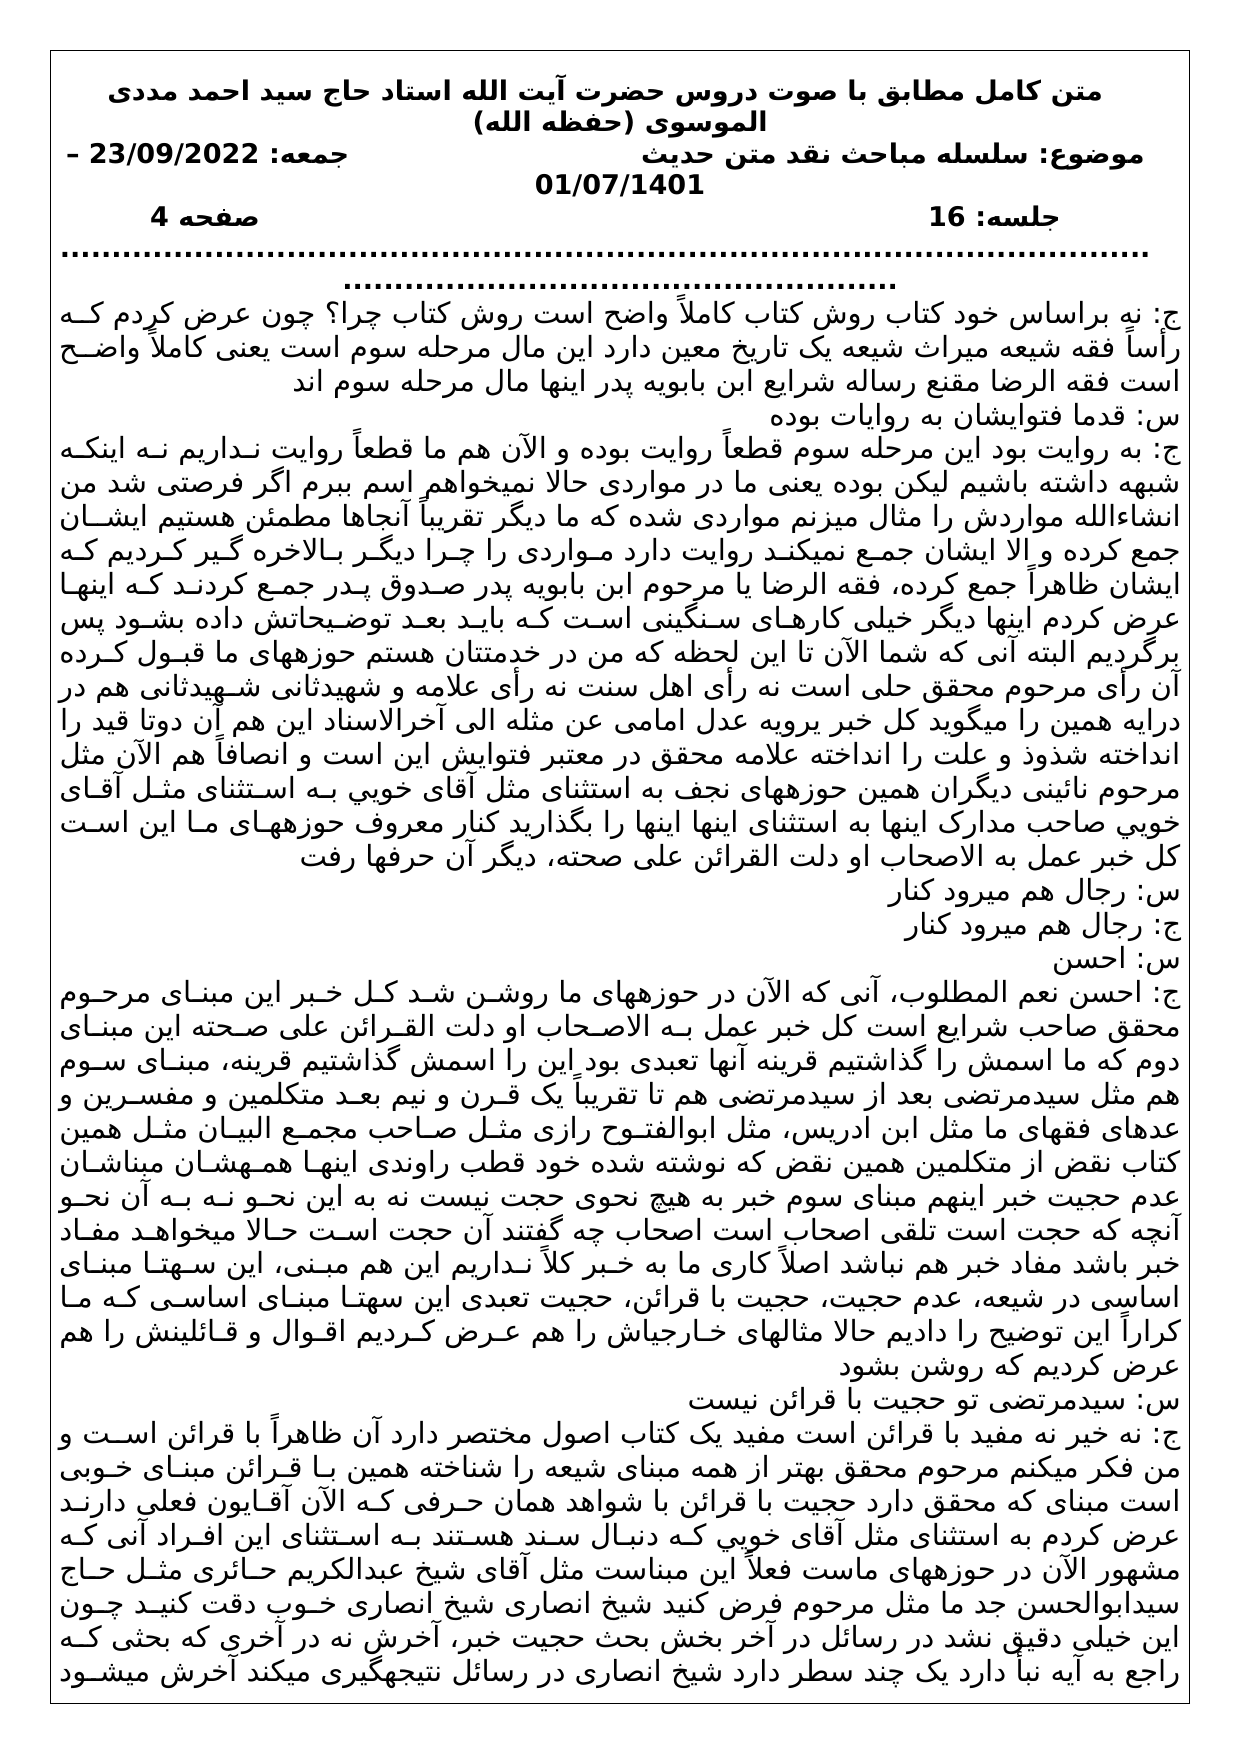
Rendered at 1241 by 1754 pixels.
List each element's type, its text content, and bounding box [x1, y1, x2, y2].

text ج: نه براساس خود کتاب روش کتاب کاملاً واضح است روش کتاب چرا؟ چون عرض کردم که رأساً فقه شيعه ميراث شيعه يک تاريخ معين دارد اين مال مرحله سوم است يعنی کاملاً واضح است فقه الرضا مقنع رساله شرايع ابن بابويه پدر اينها مال مرحله سوم اند [59, 296, 1181, 398]
text ج: رجال هم میرود کنار [59, 907, 1181, 941]
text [59, 1417, 1181, 1688]
text س: سيدمرتضی تو حجيت با قرائن نيست [59, 1383, 1181, 1417]
text ج: احسن نعم المطلوب، آنی که الآن در حوزههای ما روشن شد کل خبر اين مبنای مرحوم محقق صاحب شرايع است کل خبر عمل به الاصحاب او دلت القرائن علی صحته اين مبنای دوم که ما اسمش را گذاشتيم قرينه آنها تعبدی بود اين را اسمش گذاشتيم قرينه، مبنای سوم هم مثل سيدمرتضی بعد از سيدمرتضی هم تا تقريباً يک قرن و نيم بعد متکلمين و مفسرين و عدهای فقهای ما مثل ابن ادريس، مثل ابوالفتوح رازی مثل صاحب مجمع البيان مثل همين کتاب نقض از متکلمين همين نقض که نوشته شده خود قطب راوندی اينها همهشان مبناشان عدم حجيت خبر اينهم مبنای سوم خبر به هيچ نحوی حجت نيست نه به اين نحو نه به آن نحو آنچه که حجت است تلقی اصحاب است اصحاب چه گفتند آن حجت است حالا میخواهد مفاد خبر باشد مفاد خبر هم نباشد اصلاً کاری ما به خبر کلاً نداريم اين هم مبنی، اين سهتا مبنای اساسی در شيعه، عدم حجيت، حجيت با قرائن، حجيت تعبدی اين سهتا مبنای اساسی که ما کراراً اين توضيح را داديم حالا مثالهای خارجیاش را هم عرض کرديم اقوال و قائلينش را هم عرض کرديم که روشن بشود [59, 975, 1181, 1383]
text س: رجال هم میرود کنار [59, 873, 1181, 907]
text ج: به روايت بود اين مرحله سوم قطعاً روايت بوده و الآن هم ما قطعاً روايت نداريم نه اينکه شبهه داشته باشيم ليکن بوده يعنی ما در مواردی حالا نمیخواهم اسم ببرم اگر فرصتی شد من انشاءالله مواردش را مثال میزنم مواردی شده که ما ديگر تقريباً آنجاها مطمئن هستيم ايشان جمع کرده و الا ايشان جمع نمیکند روايت دارد مواردی را چرا ديگر بالاخره گير کرديم که ايشان ظاهراً جمع کرده، فقه الرضا يا مرحوم ابن بابويه پدر صدوق پدر جمع کردند که اينها عرض کردم اينها ديگر خيلی کارهای سنگينی است که بايد بعد توضيحاتش داده بشود پس برگرديم البته آنی که شما الآن تا اين لحظه که من در خدمتتان هستم حوزههای ما قبول کرده آن رأی مرحوم محقق حلی است نه رأی اهل سنت نه رأی علامه و شهيدثانی شهيدثانی هم در درايه همين را میگويد کل خبر يرويه عدل امامی عن مثله الی آخرالاسناد اين هم آن دوتا قيد را انداخته شذوذ و علت را انداخته علامه محقق در معتبر فتوايش اين است و انصافاً هم الآن مثل مرحوم نائينی ديگران همين حوزههای نجف به استثنای مثل آقای خويي به استثنای مثل آقای خويي صاحب مدارک اينها به استثنای اينها اينها را بگذاريد کنار معروف حوزههای ما اين است کل خبر عمل به الاصحاب او دلت القرائن علی صحته، ديگر آن حرفها رفت [59, 432, 1181, 873]
text س: قدما فتوايشان به روايات بوده [59, 398, 1181, 432]
text س: احسن [59, 941, 1181, 975]
